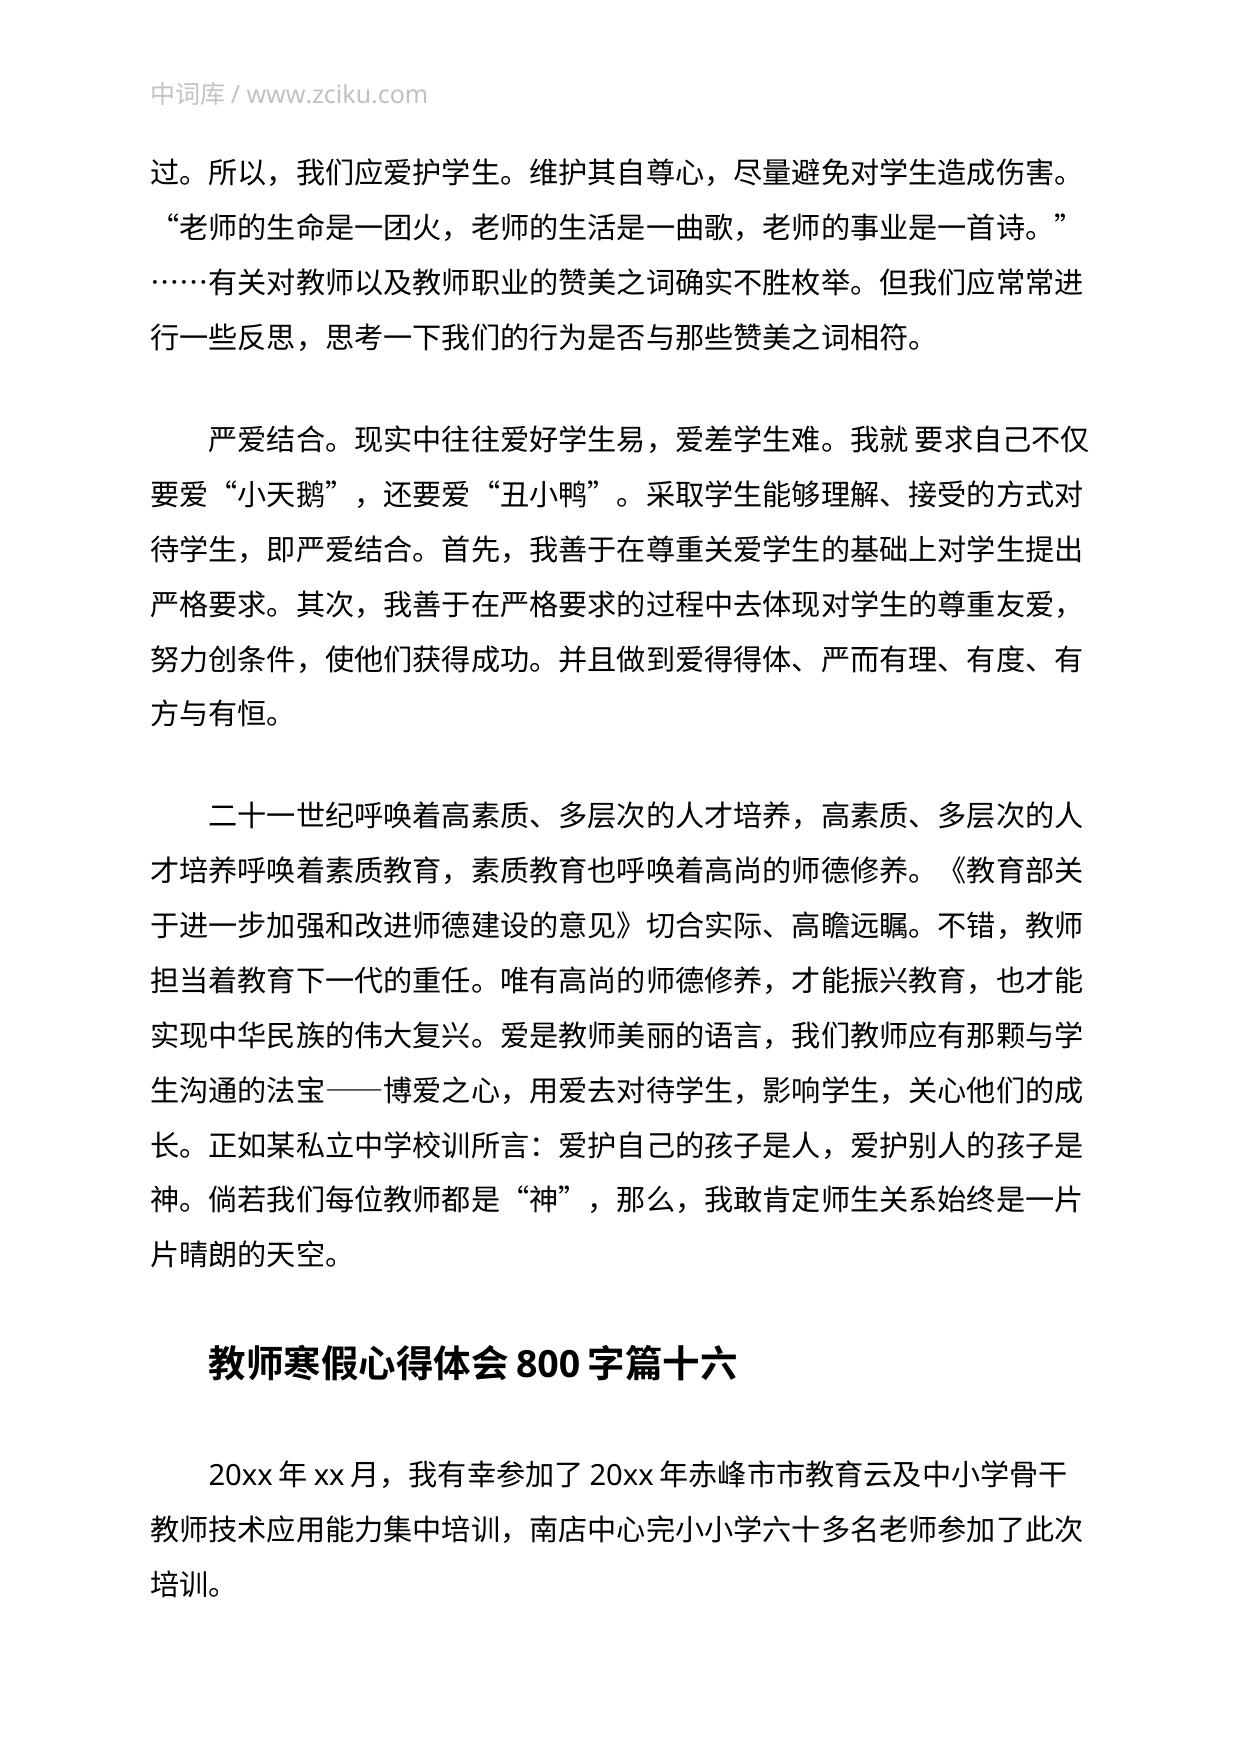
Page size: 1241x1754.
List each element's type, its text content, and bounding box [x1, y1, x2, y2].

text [150, 150, 1090, 357]
text 教师寒假心得体会800字篇十六 [150, 1334, 1090, 1388]
text 二十一世纪呼唤着高素质、多层次的人才培养，高素质、多层次的人才培养呼唤着素质教育，素质教育也呼唤着高尚的师德修养。《教育部关于进一步加强和改进师德建设的意见》切合实际、高瞻远瞩。不错，教师担当着教育下一代的重任。唯有高尚的师德修养，才能振兴教育，也才能实现中华民族的伟大复兴。爱是教师美丽的语言，我们教师应有那颗与学生沟通的法宝——博爱之心，用爱去对待学生，影响学生，关心他们的成长。正如某私立中学校训所言：爱护自己的孩子是人，爱护别人的孩子是神。倘若我们每位教师都是“神”，那么，我敢肯定师生关系始终是一片片晴朗的天空。 [150, 793, 1090, 1274]
text 严爱结合。现实中往往爱好学生易，爱差学生难。我就 要求自己不仅要爱“小天鹅”，还要爱“丑小鸭”。采取学生能够理解、接受的方式对待学生，即严爱结合。首先，我善于在尊重关爱学生的基础上对学生提出严格要求。其次，我善于在严格要求的过程中去体现对学生的尊重友爱，努力创条件，使他们获得成功。并且做到爱得得体、严而有理、有度、有方与有恒。 [150, 416, 1090, 733]
text 20xx年xx月，我有幸参加了20xx年赤峰市市教育云及中小学骨干教师技术应用能力集中培训，南店中心完小小学六十多名老师参加了此次培训。 [150, 1451, 1090, 1603]
